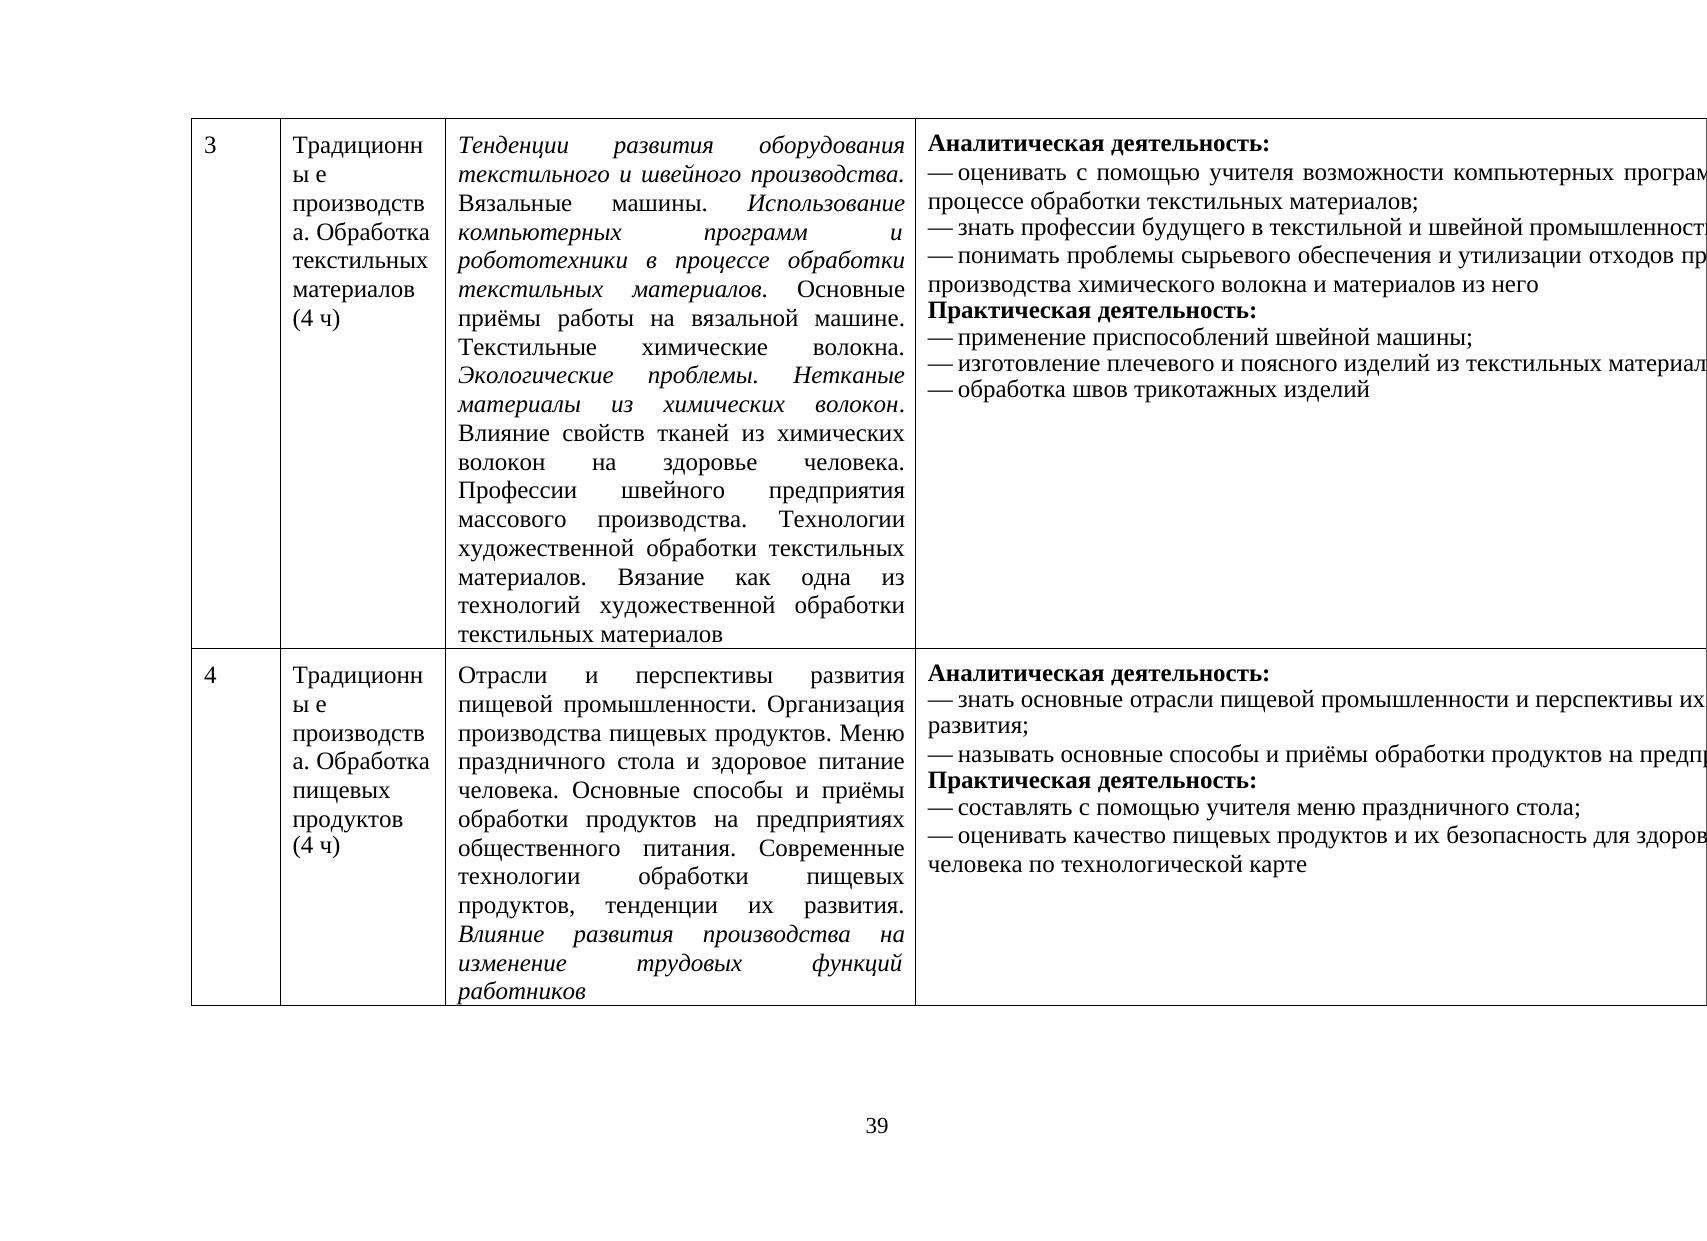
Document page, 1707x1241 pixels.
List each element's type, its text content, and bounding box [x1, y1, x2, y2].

table_cell Отрасли и перспективы развития пищевой промышленности. Организация производства пищевых продуктов. Меню праздничного стола и здоровое питание человека. Основные способы и приёмы обработки продуктов на предприятиях общественного питания. Современные технологии обработки пищевых продуктов, тенденции их развития. Влияние развития производства на изменение трудовых функций работников [446, 649, 915, 1005]
table_header Традиционны е производства. Обработка текстильных материалов (4 ч) [281, 119, 445, 648]
table_cell Традиционны е производства. Обработка пищевых продуктов (4 ч) [281, 649, 445, 1005]
table_header Тенденции развития оборудования текстильного и швейного производства. Вязальные машины. Использование компьютерных программ и робототехники в процессе обработки текстильных материалов. Основные приёмы работы на вязальной машине. Текстильные химические волокна. Экологические проблемы. Нетканые материалы из химических волокон. Влияние свойств тканей из химических волокон на здоровье человека. Профессии швейного предприятия массового производства. Технологии художественной обработки текстильных материалов. Вязание как одна из технологий художественной обработки текстильных материалов [446, 119, 915, 648]
table_cell 4 [192, 649, 280, 1005]
table_header Аналитическая деятельность: — оценивать с помощью учителя возможности компьютерных программ в процессе обработки текстильных материалов; — знать профессии будущего в текстильной и швейной промышленности; — понимать проблемы сырьевого обеспечения и утилизации отходов процесса производства химического волокна и материалов из него Практическая деятельность: — применение приспособлений швейной машины; — изготовление плечевого и поясного изделий из текстильных материалов; — обработка швов трикотажных изделий [916, 119, 1706, 648]
table_cell Аналитическая деятельность: — знать основные отрасли пищевой промышленности и перспективы их развития; — называть основные способы и приёмы обработки продуктов на предприятиях Практическая деятельность: — составлять с помощью учителя меню праздничного стола; — оценивать качество пищевых продуктов и их безопасность для здоровья человека по технологической карте [916, 649, 1706, 1005]
table_header 3 [192, 119, 280, 648]
